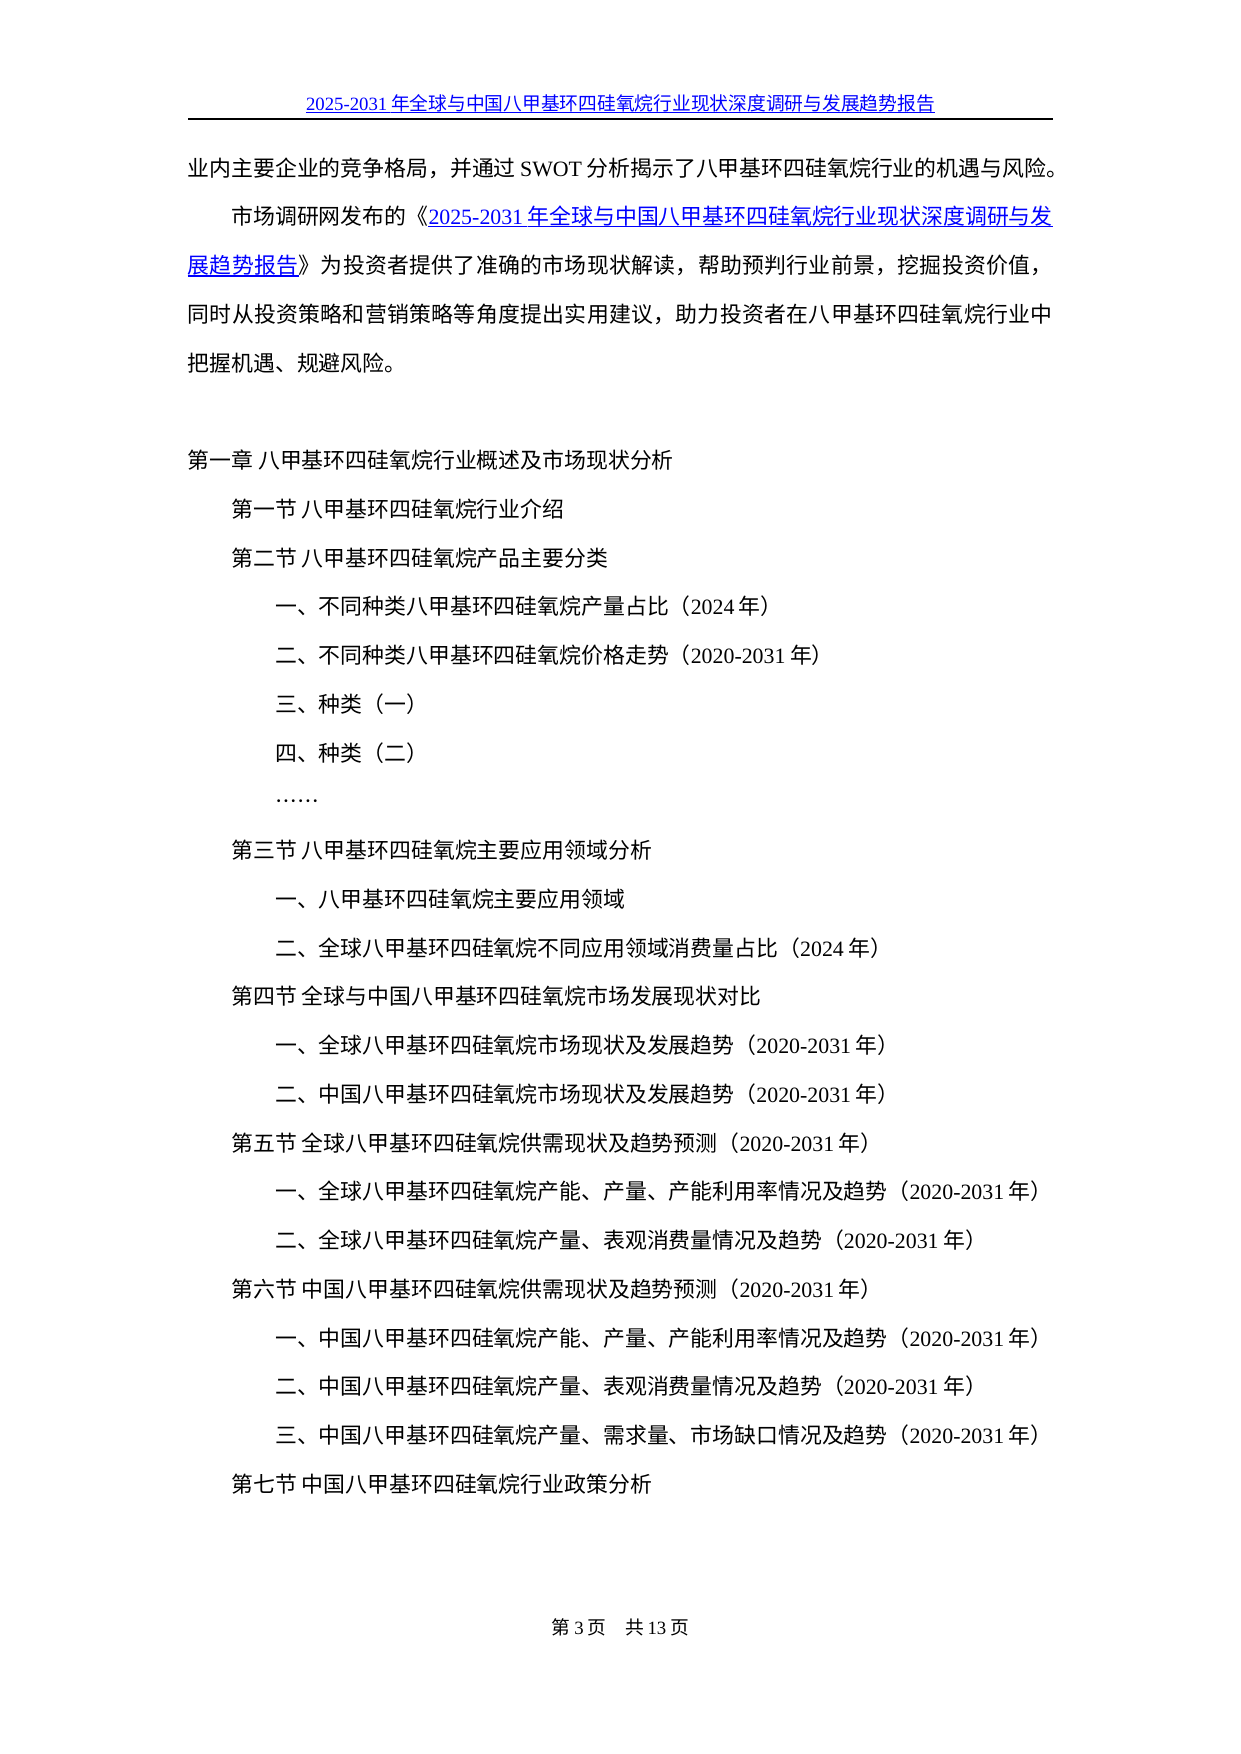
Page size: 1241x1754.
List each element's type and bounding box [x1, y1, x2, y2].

text [187, 150, 1053, 1499]
